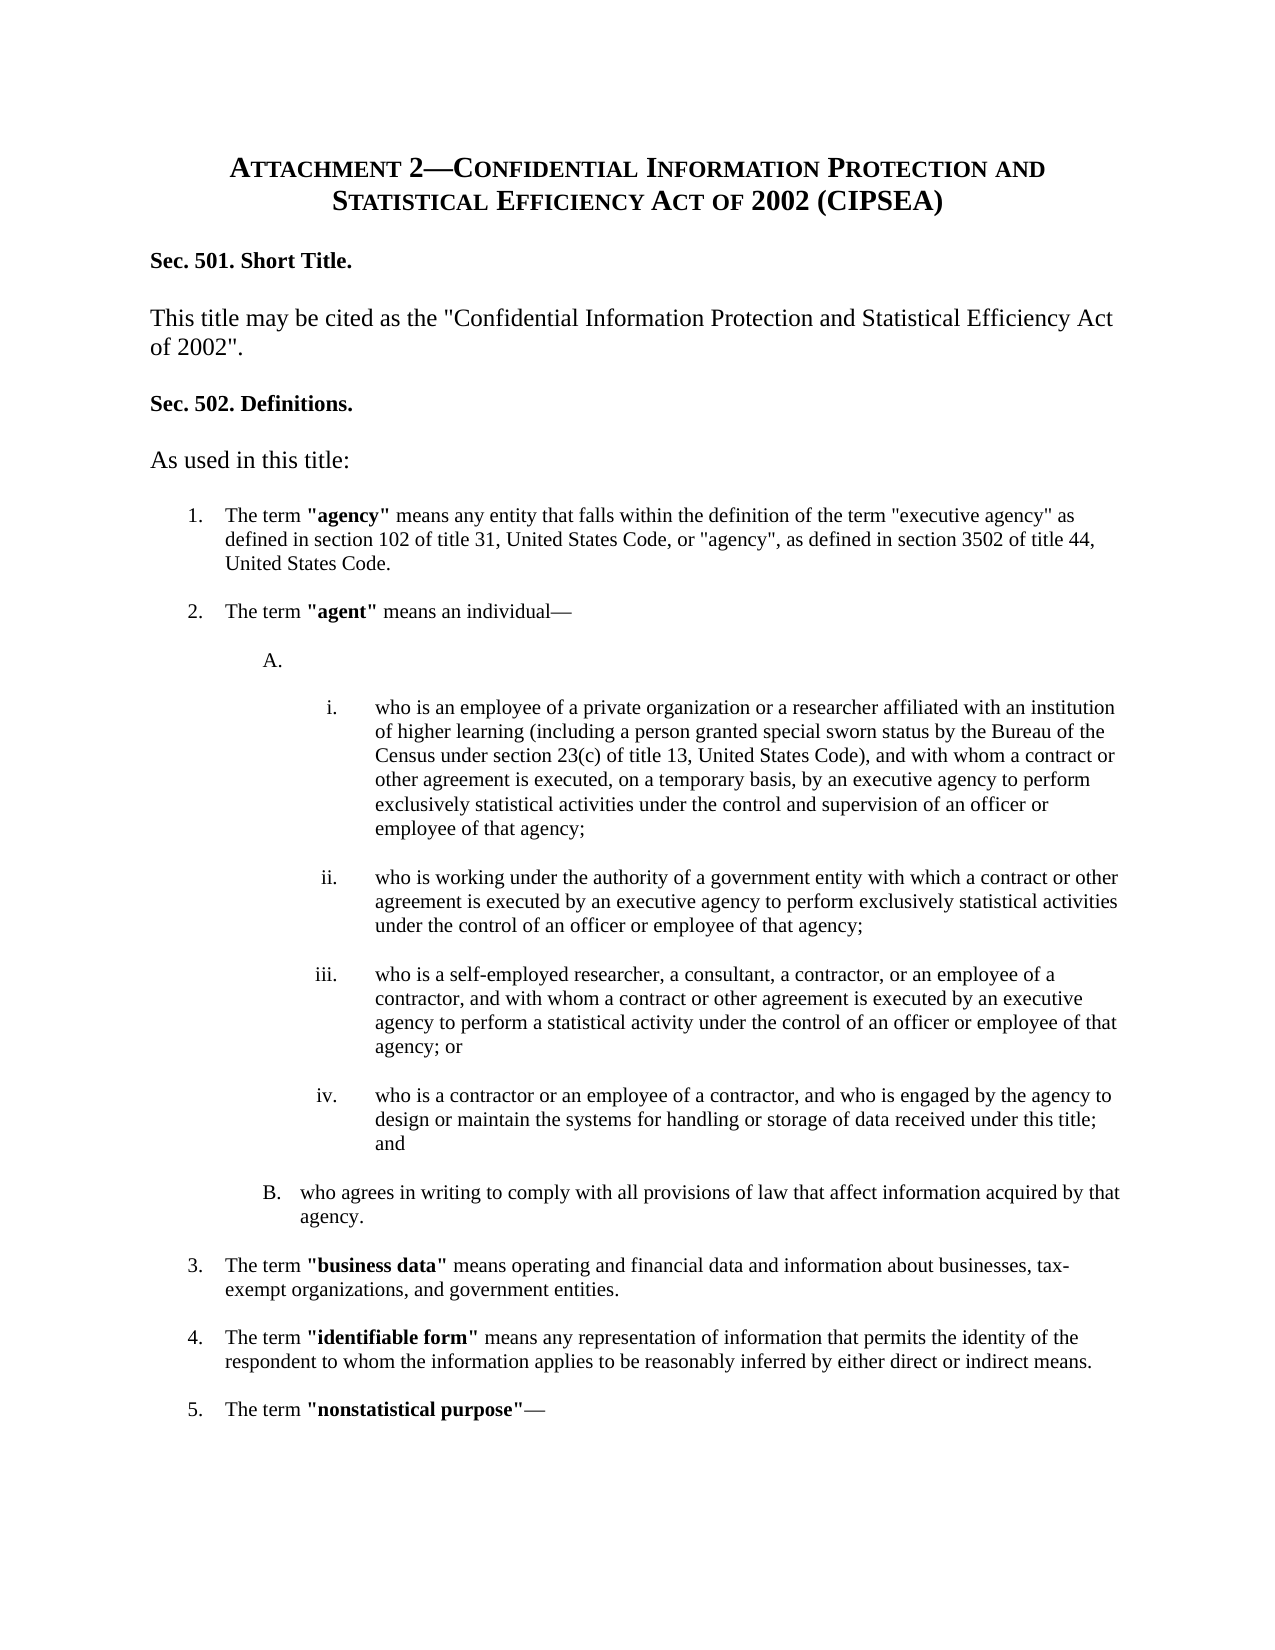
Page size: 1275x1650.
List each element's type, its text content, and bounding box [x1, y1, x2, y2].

list who is a self-employed researcher, a consultant, a contractor, or an employee of a contractor, and with whom a contract or other agreement is executed by an executive agency to perform a statistical activity under the control of an officer or employee of that agency; or [337, 962, 1125, 1058]
subtitle Attachment 2—Confidential Information Protection and Statistical Efficiency Act of 2002 (CIPSEA) [150, 150, 1125, 217]
list who is working under the authority of a government entity with which a contract or other agreement is executed by an executive agency to perform exclusively statistical activities under the control of an officer or employee of that agency; [337, 864, 1125, 937]
subtitle Sec. 501. Short Title. [150, 247, 1125, 274]
list The term "identifiable form" means any representation of information that permits the identity of the respondent to whom the information applies to be reasonably inferred by either direct or indirect means. [187, 1325, 1125, 1373]
list The term "agency" means any entity that falls within the definition of the term "executive agency" as defined in section 102 of title 31, United States Code, or "agency", as defined in section 3502 of title 44, United States Code. [187, 503, 1125, 575]
list The term "agent" means an individual— [187, 599, 1125, 623]
text As used in this title: [150, 445, 1125, 474]
subtitle Sec. 502. Definitions. [150, 389, 1125, 416]
list who is a contractor or an employee of a contractor, and who is engaged by the agency to design or maintain the systems for handling or storage of data received under this title; and [337, 1083, 1125, 1155]
list The term "business data" means operating and financial data and information about businesses, tax-exempt organizations, and government entities. [187, 1253, 1125, 1301]
list The term "nonstatistical purpose"— [187, 1396, 1125, 1421]
list who is an employee of a private organization or a researcher affiliated with an institution of higher learning (including a person granted special sworn status by the Bureau of the Census under section 23(c) of title 13, United States Code), and with whom a contract or other agreement is executed, on a temporary basis, by an executive agency to perform exclusively statistical activities under the control and supervision of an officer or employee of that agency; [337, 695, 1125, 839]
text This title may be cited as the "Confidential Information Protection and Statistical Efficiency Act of 2002". [150, 303, 1125, 360]
list who agrees in writing to comply with all provisions of law that affect information acquired by that agency. [262, 1180, 1125, 1228]
